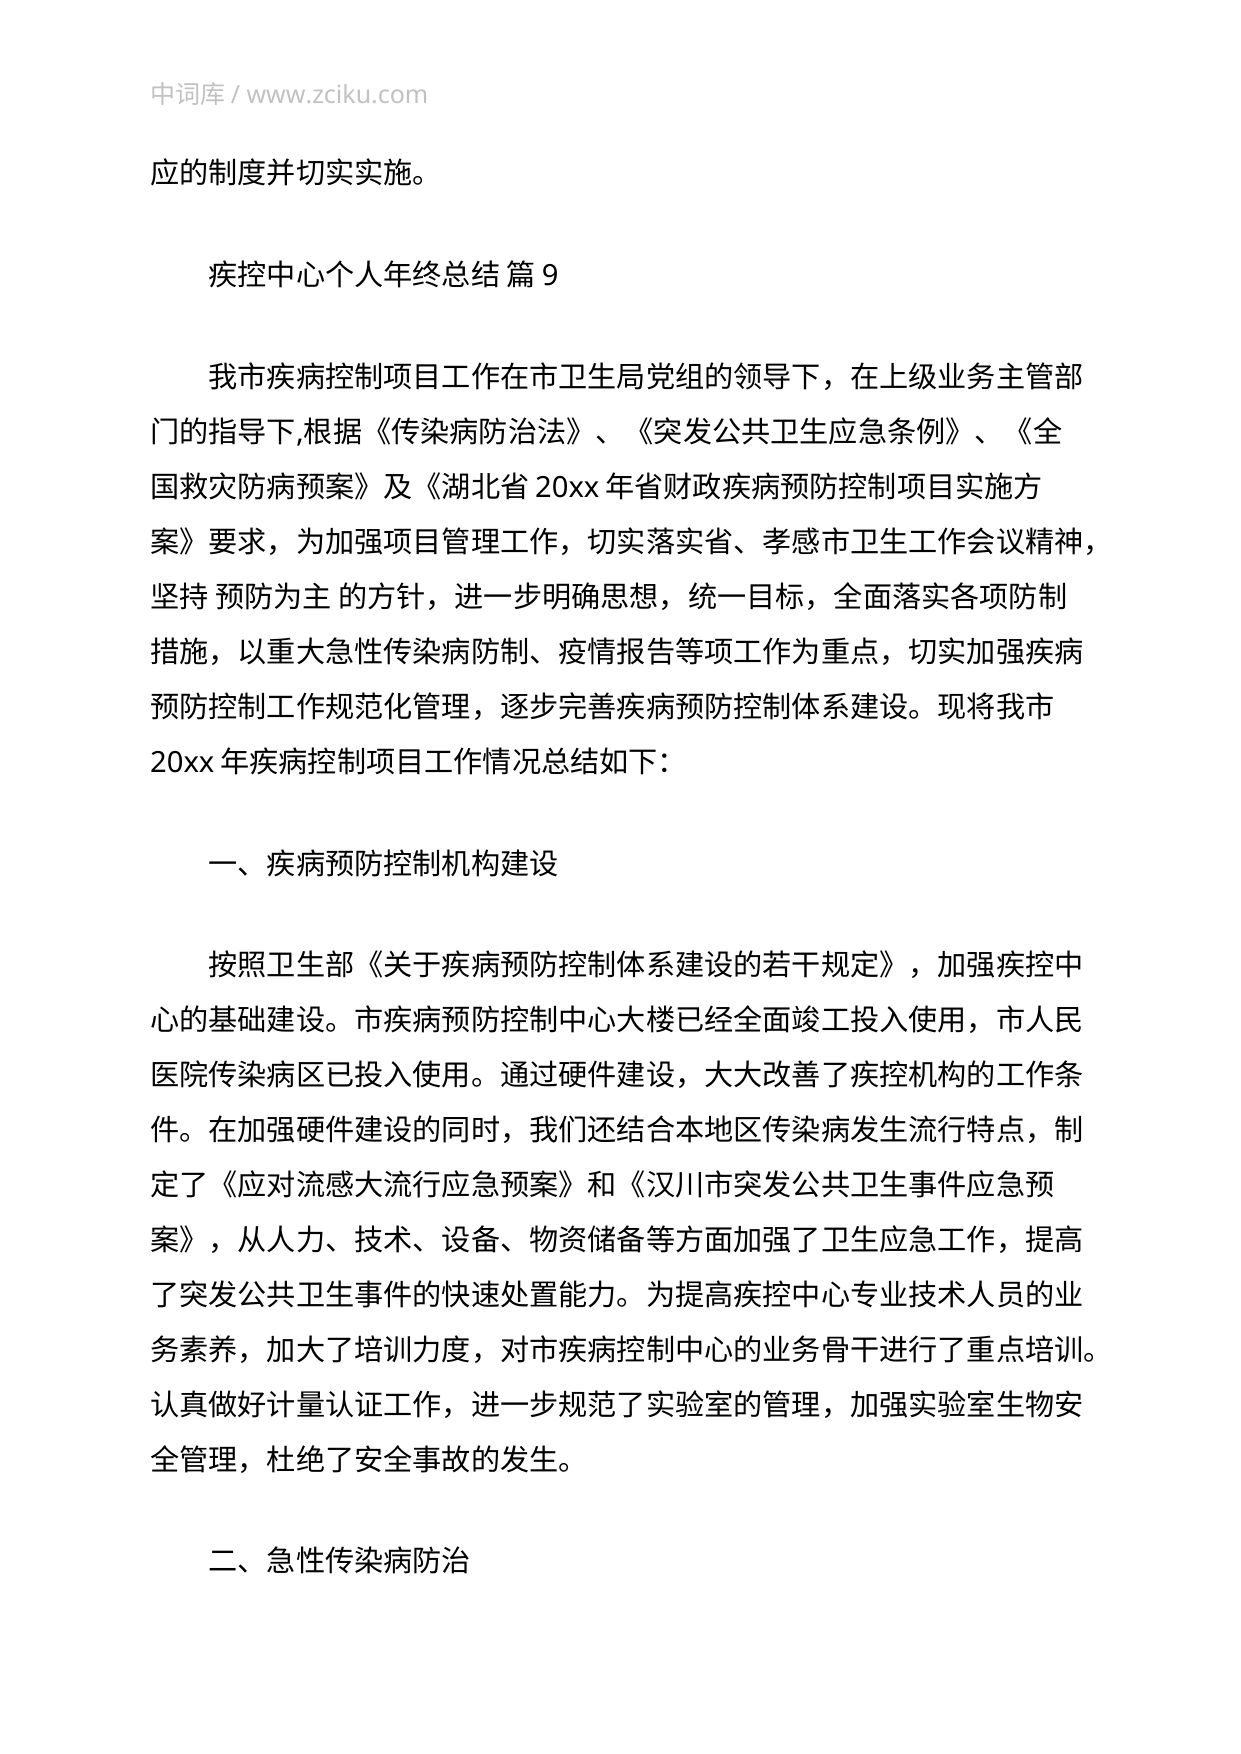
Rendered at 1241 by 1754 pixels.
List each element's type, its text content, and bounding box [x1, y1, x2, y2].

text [150, 150, 1090, 192]
text 疾控中心个人年终总结 篇9 [150, 252, 1090, 294]
text 一、疾病预防控制机构建设 [150, 840, 1090, 882]
text 二、急性传染病防治 [150, 1538, 1090, 1580]
text 按照卫生部《关于疾病预防控制体系建设的若干规定》，加强疾控中心的基础建设。市疾病预防控制中心大楼已经全面竣工投入使用，市人民医院传染病区已投入使用。通过硬件建设，大大改善了疾控机构的工作条件。在加强硬件建设的同时，我们还结合本地区传染病发生流行特点，制定了《应对流感大流行应急预案》和《汉川市突发公共卫生事件应急预案》，从人力、技术、设备、物资储备等方面加强了卫生应急工作，提高了突发公共卫生事件的快速处置能力。为提高疾控中心专业技术人员的业务素养，加大了培训力度，对市疾病控制中心的业务骨干进行了重点培训。认真做好计量认证工作，进一步规范了实验室的管理，加强实验室生物安全管理，杜绝了安全事故的发生。 [150, 942, 1090, 1478]
text 我市疾病控制项目工作在市卫生局党组的领导下，在上级业务主管部门的指导下,根据《传染病防治法》、《突发公共卫生应急条例》、《全国救灾防病预案》及《湖北省20xx年省财政疾病预防控制项目实施方案》要求，为加强项目管理工作，切实落实省、孝感市卫生工作会议精神，坚持 预防为主 的方针，进一步明确思想，统一目标，全面落实各项防制措施，以重大急性传染病防制、疫情报告等项工作为重点，切实加强疾病预防控制工作规范化管理，逐步完善疾病预防控制体系建设。现将我市20xx年疾病控制项目工作情况总结如下： [150, 354, 1090, 781]
